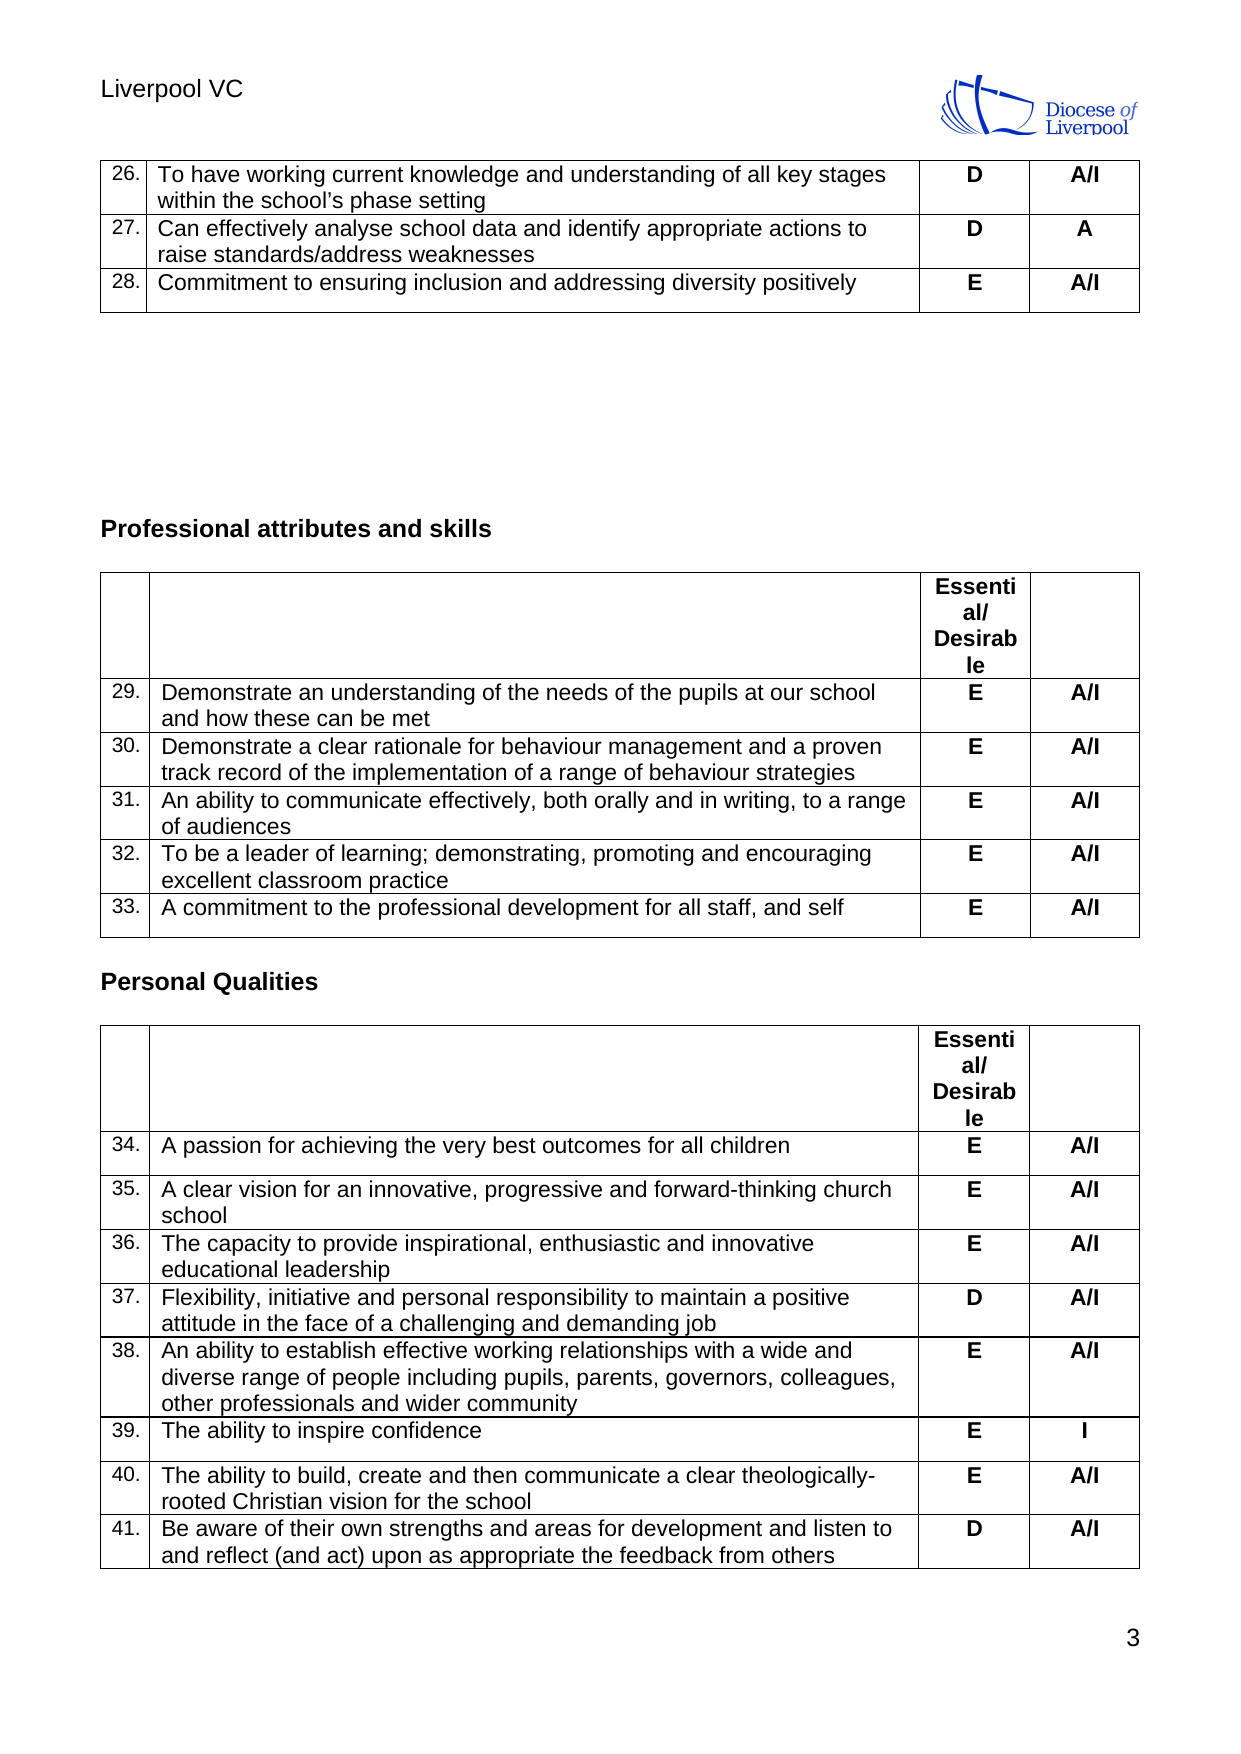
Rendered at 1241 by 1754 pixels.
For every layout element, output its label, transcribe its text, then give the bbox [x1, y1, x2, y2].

table_cell A/I [1031, 787, 1139, 839]
table_cell E [919, 1338, 1029, 1416]
table_cell E [919, 1132, 1029, 1175]
table_cell [101, 1462, 149, 1514]
table_cell The capacity to provide inspirational, enthusiastic and innovative educational leadership [150, 1230, 918, 1283]
table_cell A/I [1031, 840, 1139, 893]
table_cell Can effectively analyse school data and identify appropriate actions to raise standards/address weaknesses [147, 215, 919, 268]
table_cell A/I [1031, 894, 1139, 937]
table_cell E [919, 1176, 1029, 1229]
table_header [150, 1026, 918, 1131]
table_header [101, 1026, 149, 1131]
table_cell The ability to inspire confidence [150, 1418, 918, 1461]
table_cell Flexibility, initiative and personal responsibility to maintain a positive attitude in the face of a challenging and demanding job [150, 1284, 918, 1336]
table_cell [101, 787, 149, 839]
table_cell A/I [1030, 1132, 1139, 1175]
table_cell [101, 1132, 149, 1175]
table_cell [101, 894, 149, 937]
table_cell Demonstrate an understanding of the needs of the pupils at our school and how these can be met [150, 679, 920, 732]
table_cell E [919, 1462, 1029, 1514]
table_header [1031, 573, 1139, 678]
table_cell [101, 1338, 149, 1416]
table_cell [101, 161, 146, 214]
table_cell A/I [1031, 679, 1139, 732]
table_cell A/I [1031, 733, 1139, 786]
table_cell I [1030, 1418, 1139, 1461]
table_cell A/I [1030, 269, 1139, 312]
table_cell [101, 1418, 149, 1461]
table_cell A commitment to the professional development for all staff, and self [150, 894, 920, 937]
table_cell A/I [1030, 1230, 1139, 1283]
table_cell [101, 215, 146, 268]
table_cell A/I [1030, 1338, 1139, 1416]
table_header Essential/ Desirable [919, 1026, 1029, 1131]
table_cell A passion for achieving the very best outcomes for all children [150, 1132, 918, 1175]
table_cell [101, 733, 149, 786]
table_cell E [921, 733, 1030, 786]
table_cell [101, 269, 146, 312]
table_cell A/I [1030, 1462, 1139, 1514]
table_cell A clear vision for an innovative, progressive and forward-thinking church school [150, 1176, 918, 1229]
table_header Essential/ Desirable [921, 573, 1030, 678]
table_cell E [921, 840, 1030, 893]
table_cell E [920, 269, 1029, 312]
table_cell A/I [1030, 1284, 1139, 1336]
table_cell A/I [1030, 161, 1139, 214]
table_cell A/I [1030, 1515, 1139, 1568]
table_header [1030, 1026, 1139, 1131]
table_cell E [919, 1418, 1029, 1461]
table_cell D [920, 161, 1029, 214]
table_cell The ability to build, create and then communicate a clear theologically-rooted Christian vision for the school [150, 1462, 918, 1514]
table_cell To be a leader of learning; demonstrating, promoting and encouraging excellent classroom practice [150, 840, 920, 893]
table_header [101, 573, 149, 678]
table_cell [101, 1230, 149, 1283]
text Professional attributes and skills [100, 514, 1140, 543]
table_cell D [920, 215, 1029, 268]
table_cell E [921, 679, 1030, 732]
table_cell E [919, 1230, 1029, 1283]
table_cell [101, 1515, 149, 1568]
table_header [150, 573, 920, 678]
table_cell Commitment to ensuring inclusion and addressing diversity positively [147, 269, 919, 312]
table_cell A/I [1030, 1176, 1139, 1229]
table_cell [101, 679, 149, 732]
table_cell E [921, 787, 1030, 839]
table_cell D [919, 1284, 1029, 1336]
table_cell An ability to establish effective working relationships with a wide and diverse range of people including pupils, parents, governors, colleagues, other professionals and wider community [150, 1338, 918, 1416]
table_cell A [1030, 215, 1139, 268]
table_cell E [921, 894, 1030, 937]
table_cell Be aware of their own strengths and areas for development and listen to and reflect (and act) upon as appropriate the feedback from others [150, 1515, 918, 1568]
table_cell Demonstrate a clear rationale for behaviour management and a proven track record of the implementation of a range of behaviour strategies [150, 733, 920, 786]
text Personal Qualities [100, 967, 1140, 996]
table_cell [101, 1176, 149, 1229]
table_cell [101, 840, 149, 893]
table_cell [101, 1284, 149, 1336]
table_cell D [919, 1515, 1029, 1568]
table_cell An ability to communicate effectively, both orally and in writing, to a range of audiences [150, 787, 920, 839]
table_cell To have working current knowledge and understanding of all key stages within the school’s phase setting [147, 161, 919, 214]
picture [941, 75, 1138, 135]
